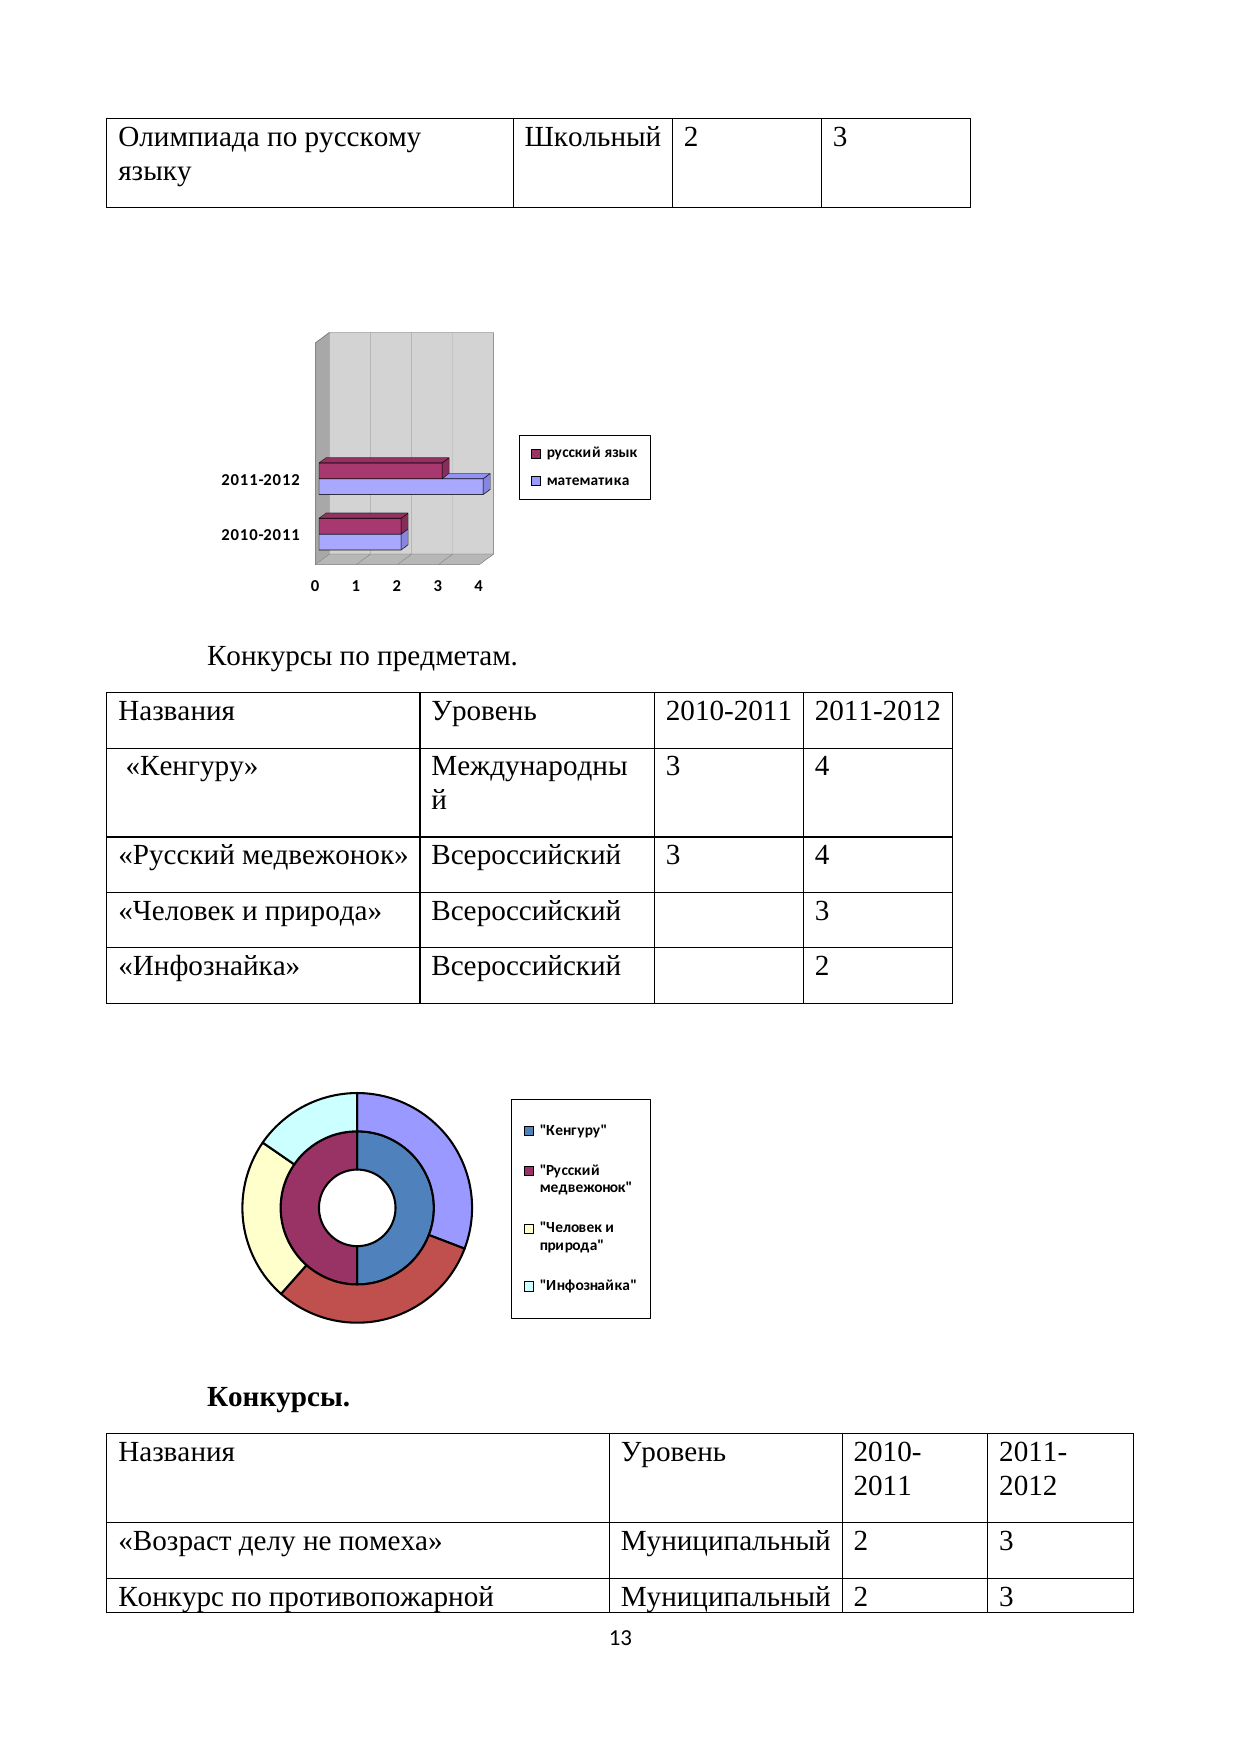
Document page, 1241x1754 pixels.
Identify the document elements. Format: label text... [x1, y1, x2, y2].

table_cell 2 [843, 1579, 987, 1612]
table_cell 2 [673, 119, 821, 207]
table_header 2010-2011 [655, 693, 803, 747]
table_cell [655, 893, 803, 947]
table_cell «Возраст делу не помеха» [107, 1523, 609, 1578]
table_cell «Инфознайка» [107, 948, 419, 1003]
table_cell «Человек и природа» [107, 893, 419, 947]
table_cell 3 [804, 893, 952, 947]
table_cell Школьный [514, 119, 672, 207]
table_cell 3 [655, 749, 803, 836]
table_header Уровень [421, 693, 654, 747]
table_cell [107, 1579, 609, 1612]
table_cell 3 [822, 119, 970, 207]
table_header Названия [107, 693, 419, 747]
table_cell 3 [988, 1579, 1133, 1612]
table_header Уровень [610, 1434, 842, 1522]
text Конкурсы по предметам. [118, 638, 1122, 671]
table_cell [655, 948, 803, 1003]
table_cell Всероссийский [421, 893, 654, 947]
table_header Названия [107, 1434, 609, 1522]
table_cell Международный [421, 749, 654, 836]
table_cell «Кенгуру» [107, 749, 419, 836]
table_cell Олимпиада по русскому языку [107, 119, 513, 207]
table_cell 2 [804, 948, 952, 1003]
table_cell Муниципальный [610, 1579, 842, 1612]
text Конкурсы. [118, 1379, 1122, 1412]
table_cell Муниципальный [610, 1523, 842, 1578]
table_cell 4 [804, 838, 952, 892]
table_cell Всероссийский [421, 838, 654, 892]
table_header 2011-2012 [804, 693, 952, 747]
table_cell 2 [843, 1523, 987, 1578]
table_cell 3 [655, 838, 803, 892]
table_cell 4 [804, 749, 952, 836]
table_header 2010-2011 [843, 1434, 987, 1522]
table_cell Всероссийский [421, 948, 654, 1003]
table_cell 3 [988, 1523, 1133, 1578]
table_cell «Русский медвежонок» [107, 838, 419, 892]
table_header 2011-2012 [988, 1434, 1133, 1522]
